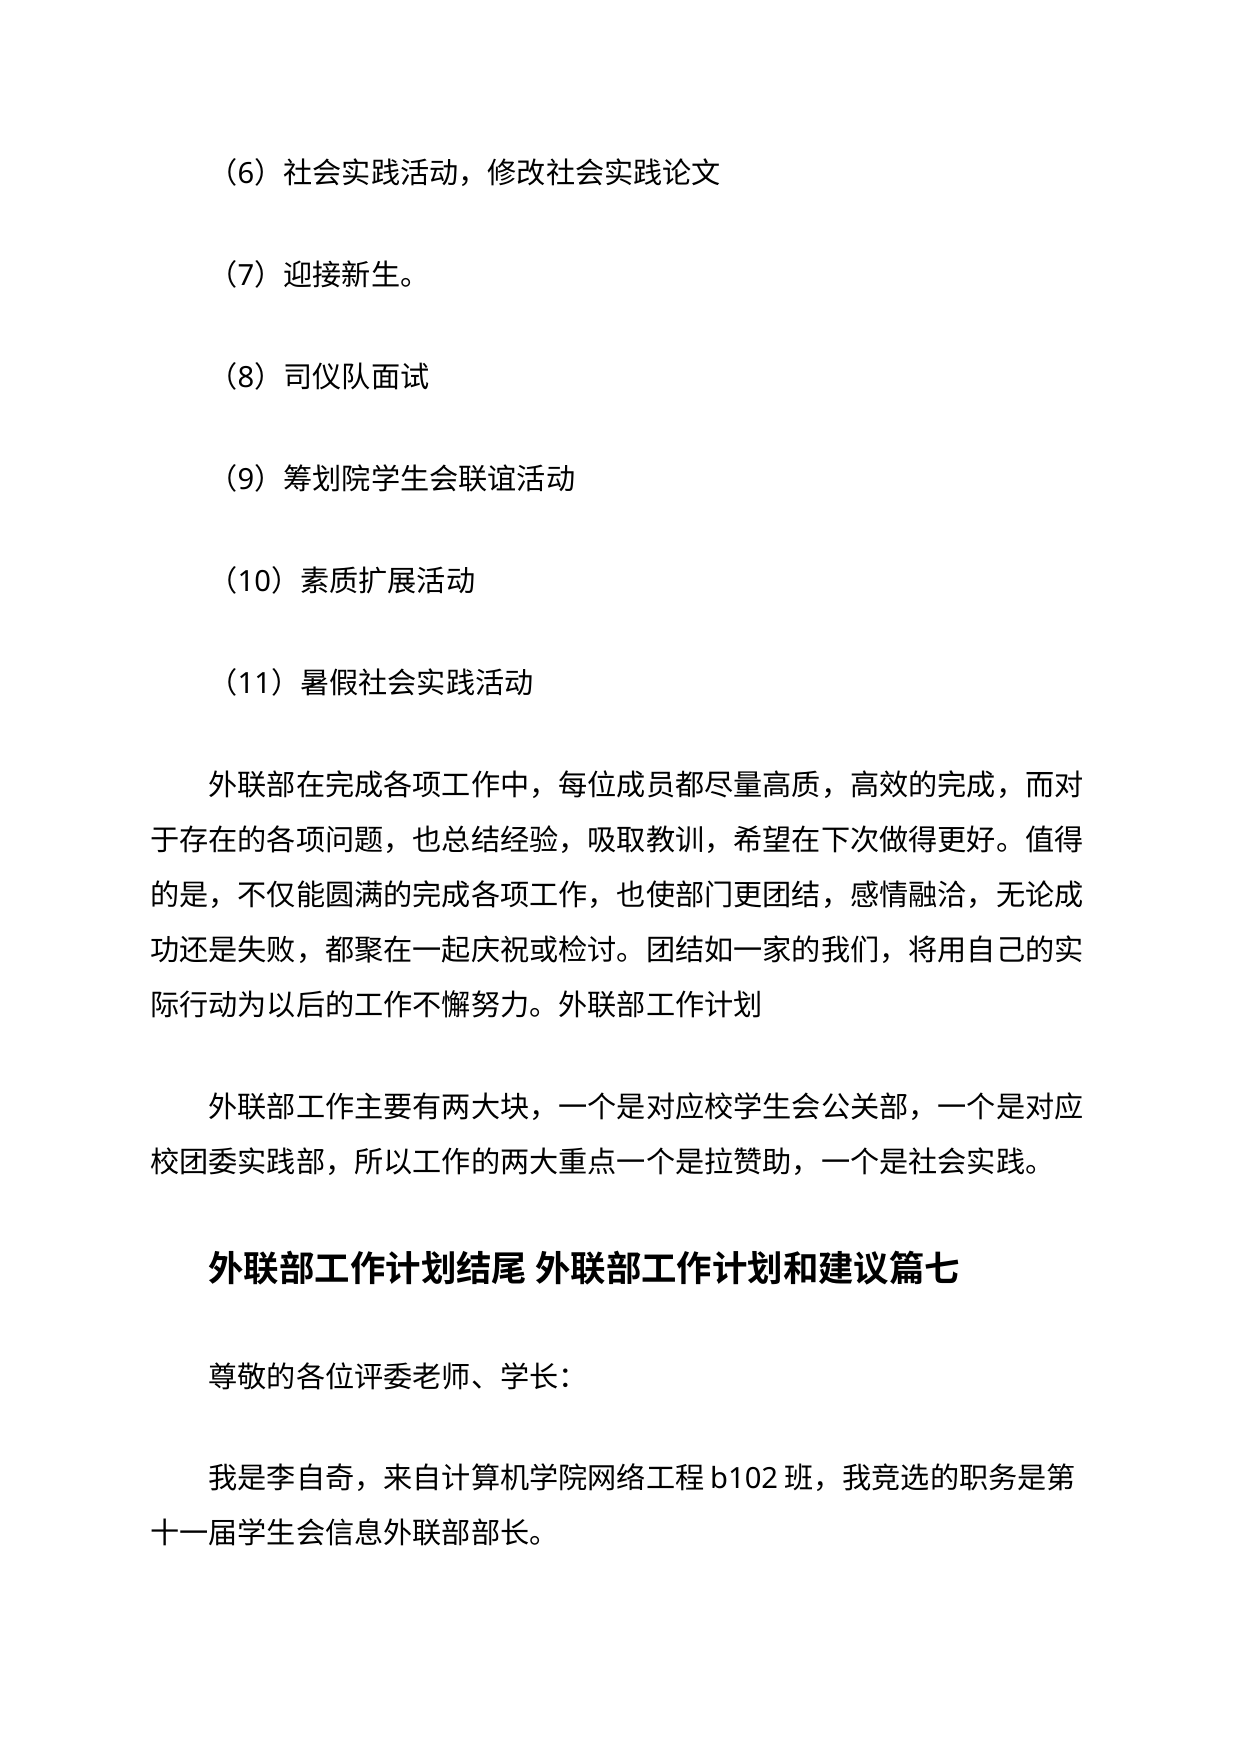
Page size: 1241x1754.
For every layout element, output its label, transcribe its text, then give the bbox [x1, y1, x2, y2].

text （8）司仪队面试 [150, 354, 1090, 396]
text 尊敬的各位评委老师、学长： [150, 1353, 1090, 1396]
text （9）筹划院学生会联谊活动 [150, 456, 1090, 498]
text 外联部工作计划结尾 外联部工作计划和建议篇七 [150, 1240, 1090, 1291]
text （11）暑假社会实践活动 [150, 660, 1090, 702]
text 外联部工作主要有两大块，一个是对应校学生会公关部，一个是对应校团委实践部，所以工作的两大重点一个是拉赞助，一个是社会实践。 [150, 1083, 1090, 1180]
text （6）社会实践活动，修改社会实践论文 [150, 150, 1090, 192]
text （7）迎接新生。 [150, 252, 1090, 294]
text 我是李自奇，来自计算机学院网络工程b102班，我竞选的职务是第十一届学生会信息外联部部长。 [150, 1455, 1090, 1552]
text 外联部在完成各项工作中，每位成员都尽量高质，高效的完成，而对于存在的各项问题，也总结经验，吸取教训，希望在下次做得更好。值得的是，不仅能圆满的完成各项工作，也使部门更团结，感情融洽，无论成功还是失败，都聚在一起庆祝或检讨。团结如一家的我们，将用自己的实际行动为以后的工作不懈努力。外联部工作计划 [150, 762, 1090, 1024]
text （10）素质扩展活动 [150, 558, 1090, 600]
